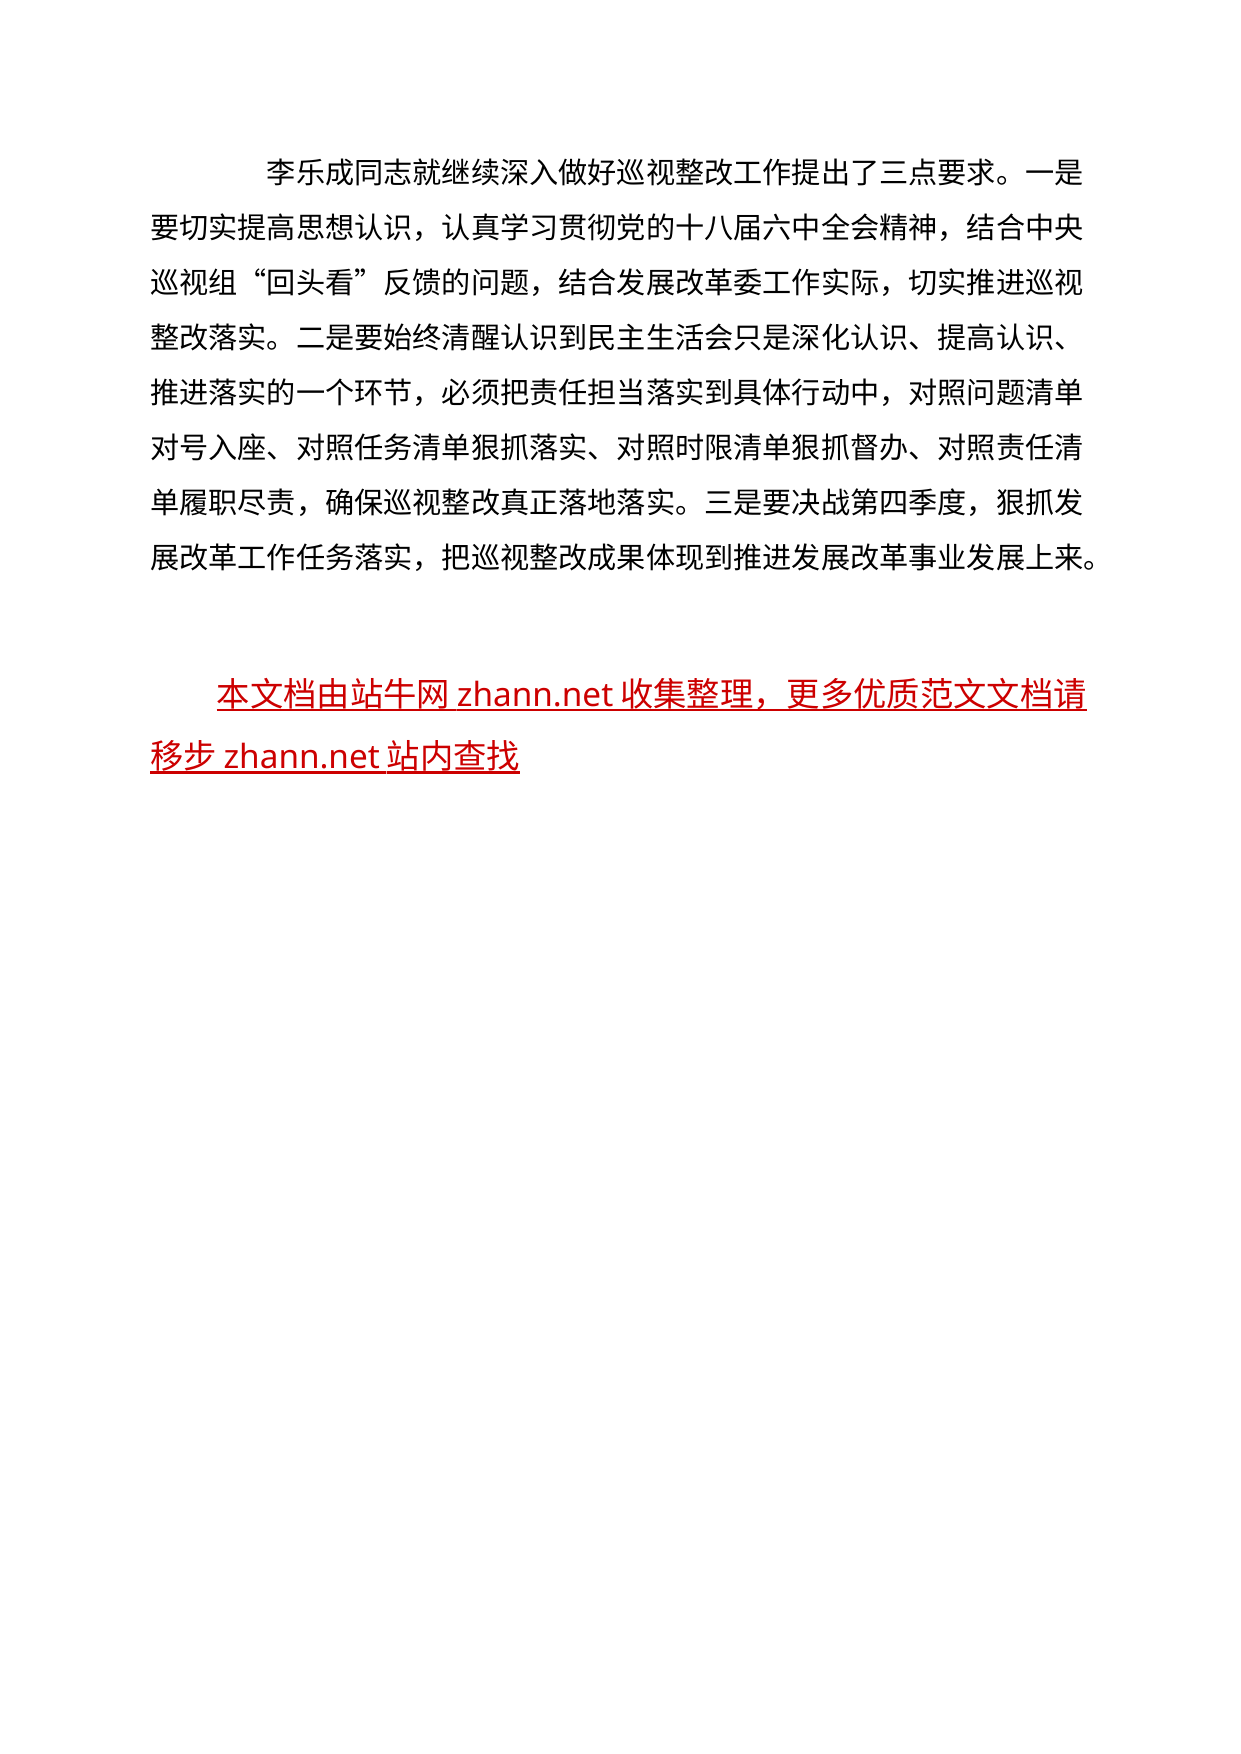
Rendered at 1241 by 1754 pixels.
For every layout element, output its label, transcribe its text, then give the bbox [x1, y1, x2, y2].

text 李乐成同志就继续深入做好巡视整改工作提出了三点要求。一是要切实提高思想认识，认真学习贯彻党的十八届六中全会精神，结合中央巡视组“回头看”反馈的问题，结合发展改革委工作实际，切实推进巡视整改落实。二是要始终清醒认识到民主生活会只是深化认识、提高认识、推进落实的一个环节，必须把责任担当落实到具体行动中，对照问题清单对号入座、对照任务清单狠抓落实、对照时限清单狠抓督办、对照责任清单履职尽责，确保巡视整改真正落地落实。三是要决战第四季度，狠抓发展改革工作任务落实，把巡视整改成果体现到推进发展改革事业发展上来。 [150, 150, 1090, 577]
text 本文档由站牛网zhann.net收集整理，更多优质范文文档请移步zhann.net站内查找 [150, 667, 1090, 778]
